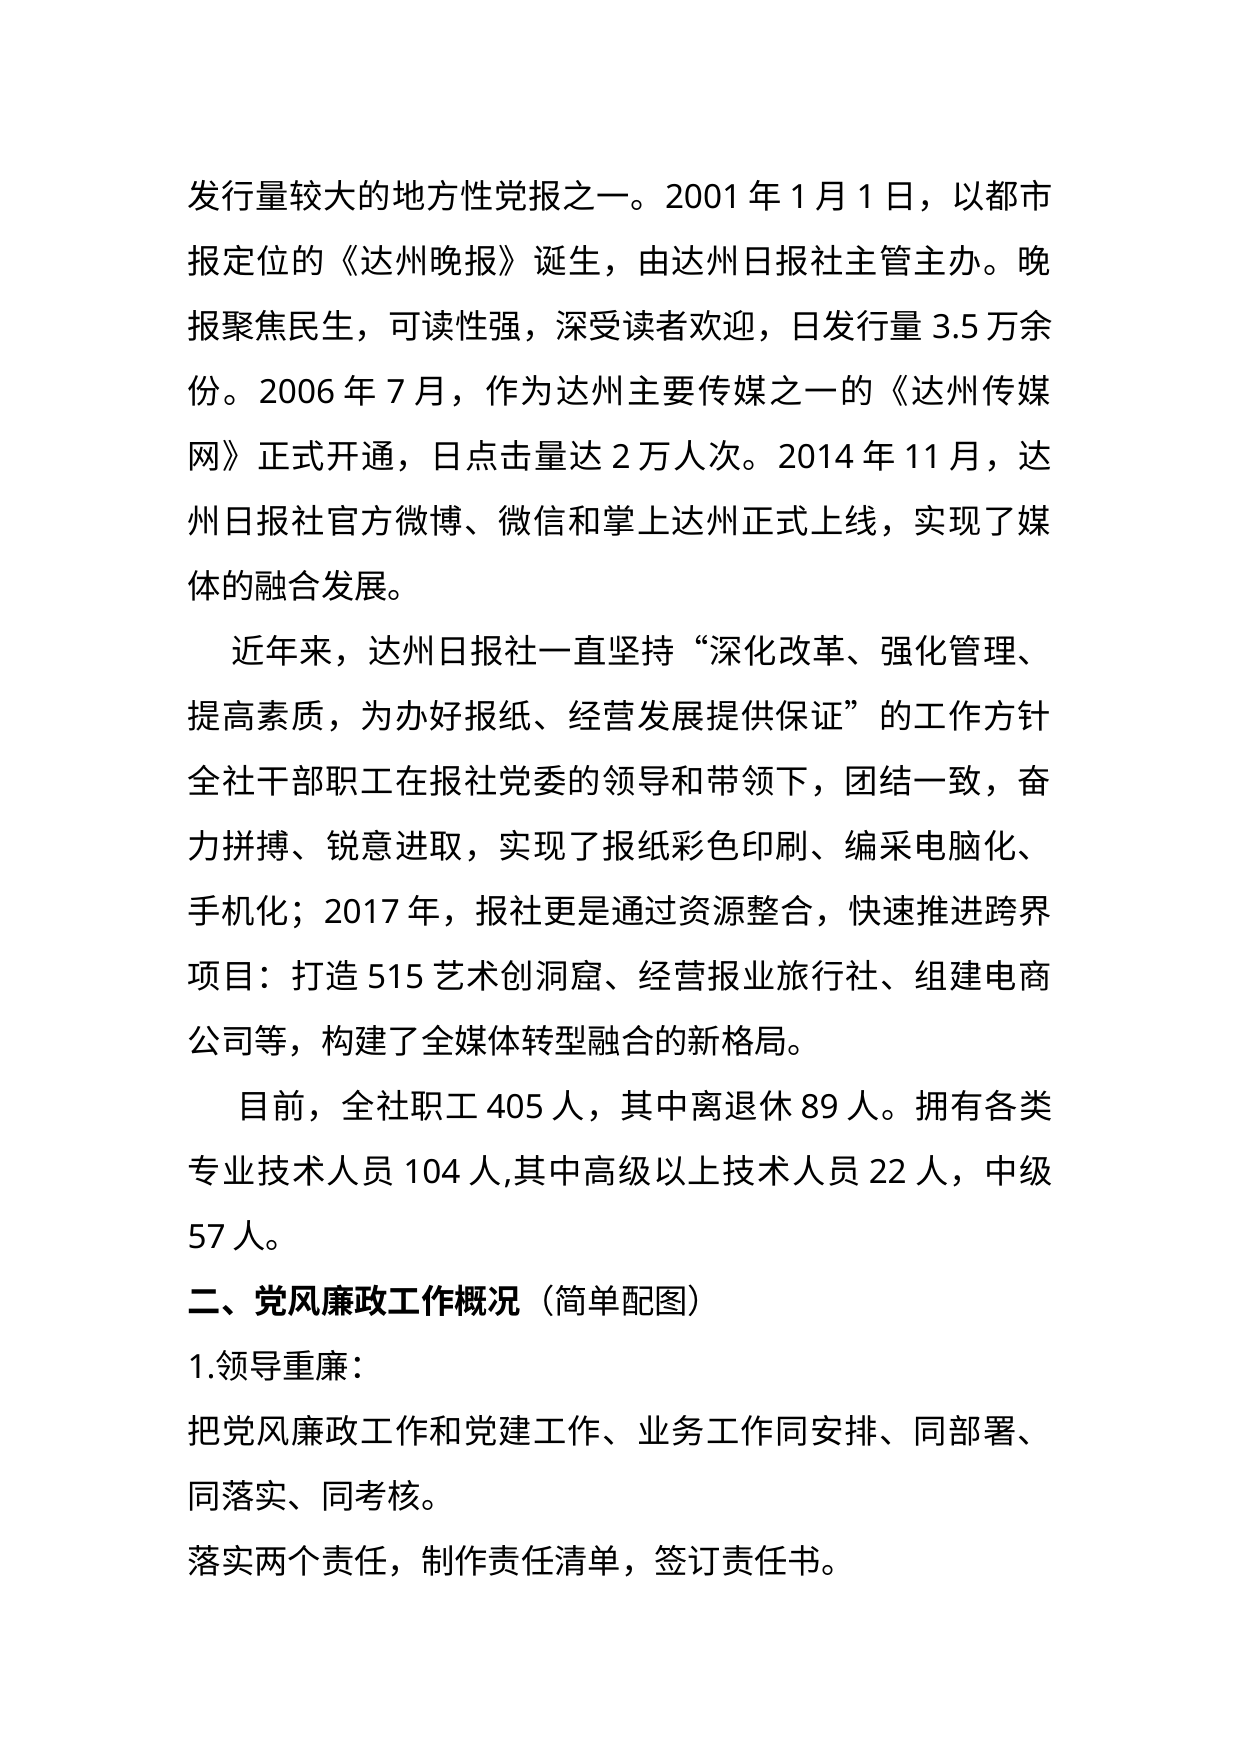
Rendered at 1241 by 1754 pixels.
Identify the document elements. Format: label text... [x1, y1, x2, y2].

text 1.领导重廉： [187, 1332, 1053, 1397]
text 目前，全社职工405人，其中离退休89人。拥有各类专业技术人员104人,其中高级以上技术人员22人，中级57人。 [187, 1072, 1053, 1267]
text 二、党风廉政工作概况（简单配图） [187, 1267, 1053, 1332]
text 落实两个责任，制作责任清单，签订责任书。 [187, 1527, 1053, 1592]
text 近年来，达州日报社一直坚持“深化改革、强化管理、提高素质，为办好报纸、经营发展提供保证”的工作方针，全社干部职工在报社党委的领导和带领下，团结一致，奋力拼搏、锐意进取，实现了报纸彩色印刷、编采电脑化、手机化；2017年，报社更是通过资源整合，快速推进跨界项目：打造515艺术创洞窟、经营报业旅行社、组建电商公司等，构建了全媒体转型融合的新格局。 [187, 617, 1053, 1072]
text 把党风廉政工作和党建工作、业务工作同安排、同部署、同落实、同考核。 [187, 1397, 1053, 1527]
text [187, 162, 1053, 617]
